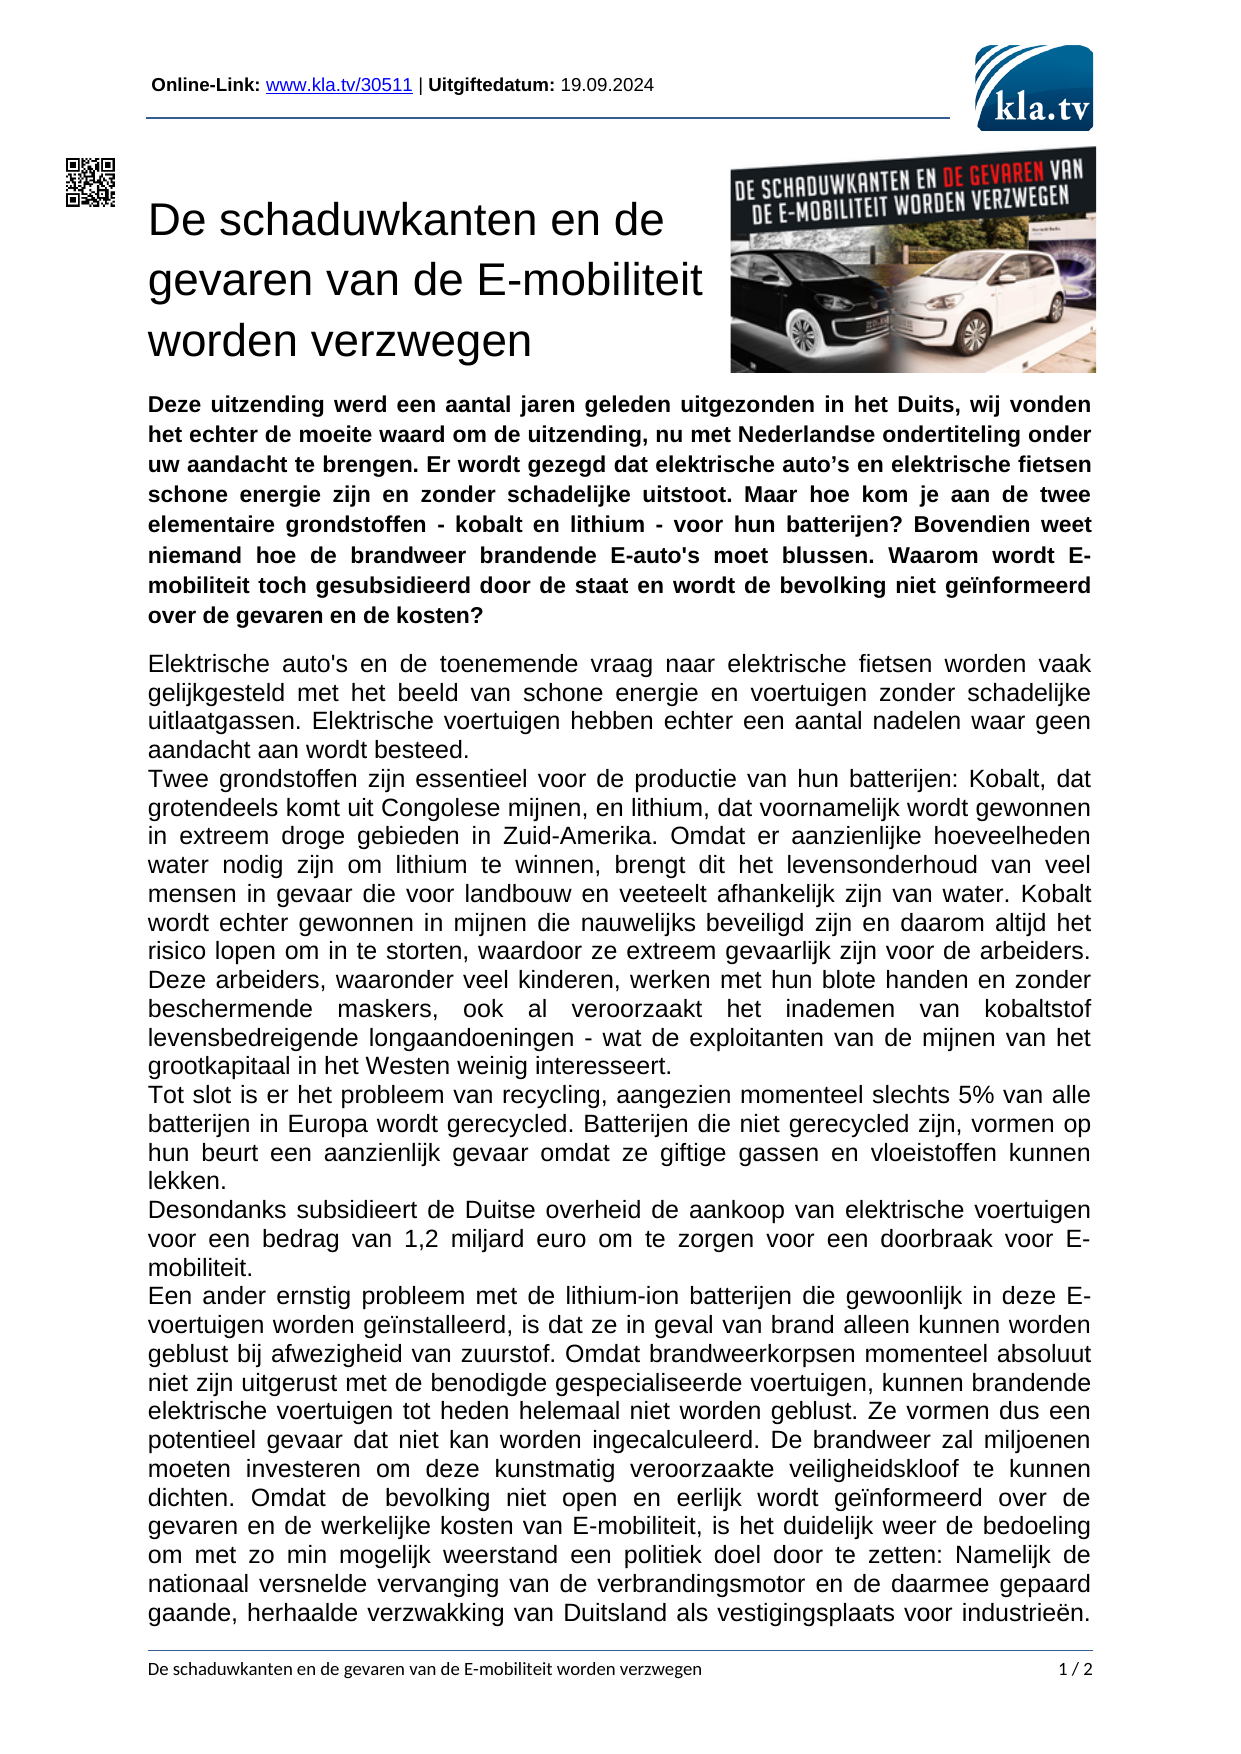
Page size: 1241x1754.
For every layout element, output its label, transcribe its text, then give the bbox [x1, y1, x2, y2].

text Elektrische auto's en de toenemende vraag naar elektrische fietsen worden vaak gelijkgesteld met het beeld van schone energie en voertuigen zonder schadelijke uitlaatgassen. Elektrische voertuigen hebben echter een aantal nadelen waar geen aandacht aan wordt besteed. [148, 649, 1093, 764]
text Tot slot is er het probleem van recycling, aangezien momenteel slechts 5% van alle batterijen in Europa wordt gerecycled. Batterijen die niet gerecycled zijn, vormen op hun beurt een aanzienlijk gevaar omdat ze giftige gassen en vloeistoffen kunnen lekken. [148, 1080, 1093, 1195]
text Twee grondstoffen zijn essentieel voor de productie van hun batterijen: Kobalt, dat grotendeels komt uit Congolese mijnen, en lithium, dat voornamelijk wordt gewonnen in extreem droge gebieden in Zuid-Amerika. Omdat er aanzienlijke hoeveelheden water nodig zijn om lithium te winnen, brengt dit het levensonderhoud van veel mensen in gevaar die voor landbouw en veeteelt afhankelijk zijn van water. Kobalt wordt echter gewonnen in mijnen die nauwelijks beveiligd zijn en daarom altijd het risico lopen om in te storten, waardoor ze extreem gevaarlijk zijn voor de arbeiders. Deze arbeiders, waaronder veel kinderen, werken met hun blote handen en zonder beschermende maskers, ook al veroorzaakt het inademen van kobaltstof levensbedreigende longaandoeningen - wat de exploitanten van de mijnen van het grootkapitaal in het Westen weinig interesseert. [148, 764, 1093, 1080]
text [148, 1281, 1093, 1626]
text Desondanks subsidieert de Duitse overheid de aankoop van elektrische voertuigen voor een bedrag van 1,2 miljard euro om te zorgen voor een doorbraak voor E-mobiliteit. [148, 1195, 1093, 1281]
picture [58, 150, 118, 210]
text De schaduwkanten en de gevaren van de E-mobiliteit worden verzwegen [148, 192, 1093, 366]
text Deze uitzending werd een aantal jaren geleden uitgezonden in het Duits, wij vonden het echter de moeite waard om de uitzending, nu met Nederlandse ondertiteling onder uw aandacht te brengen. Er wordt gezegd dat elektrische auto’s en elektrische fietsen schone energie zijn en zonder schadelijke uitstoot. Maar hoe kom je aan de twee elementaire grondstoffen - kobalt en lithium - voor hun batterijen? Bovendien weet niemand hoe de brandweer brandende E-auto's moet blussen. Waarom wordt E-mobiliteit toch gesubsidieerd door de staat en wordt de bevolking niet geïnformeerd over de gevaren en de kosten? [148, 391, 1093, 628]
